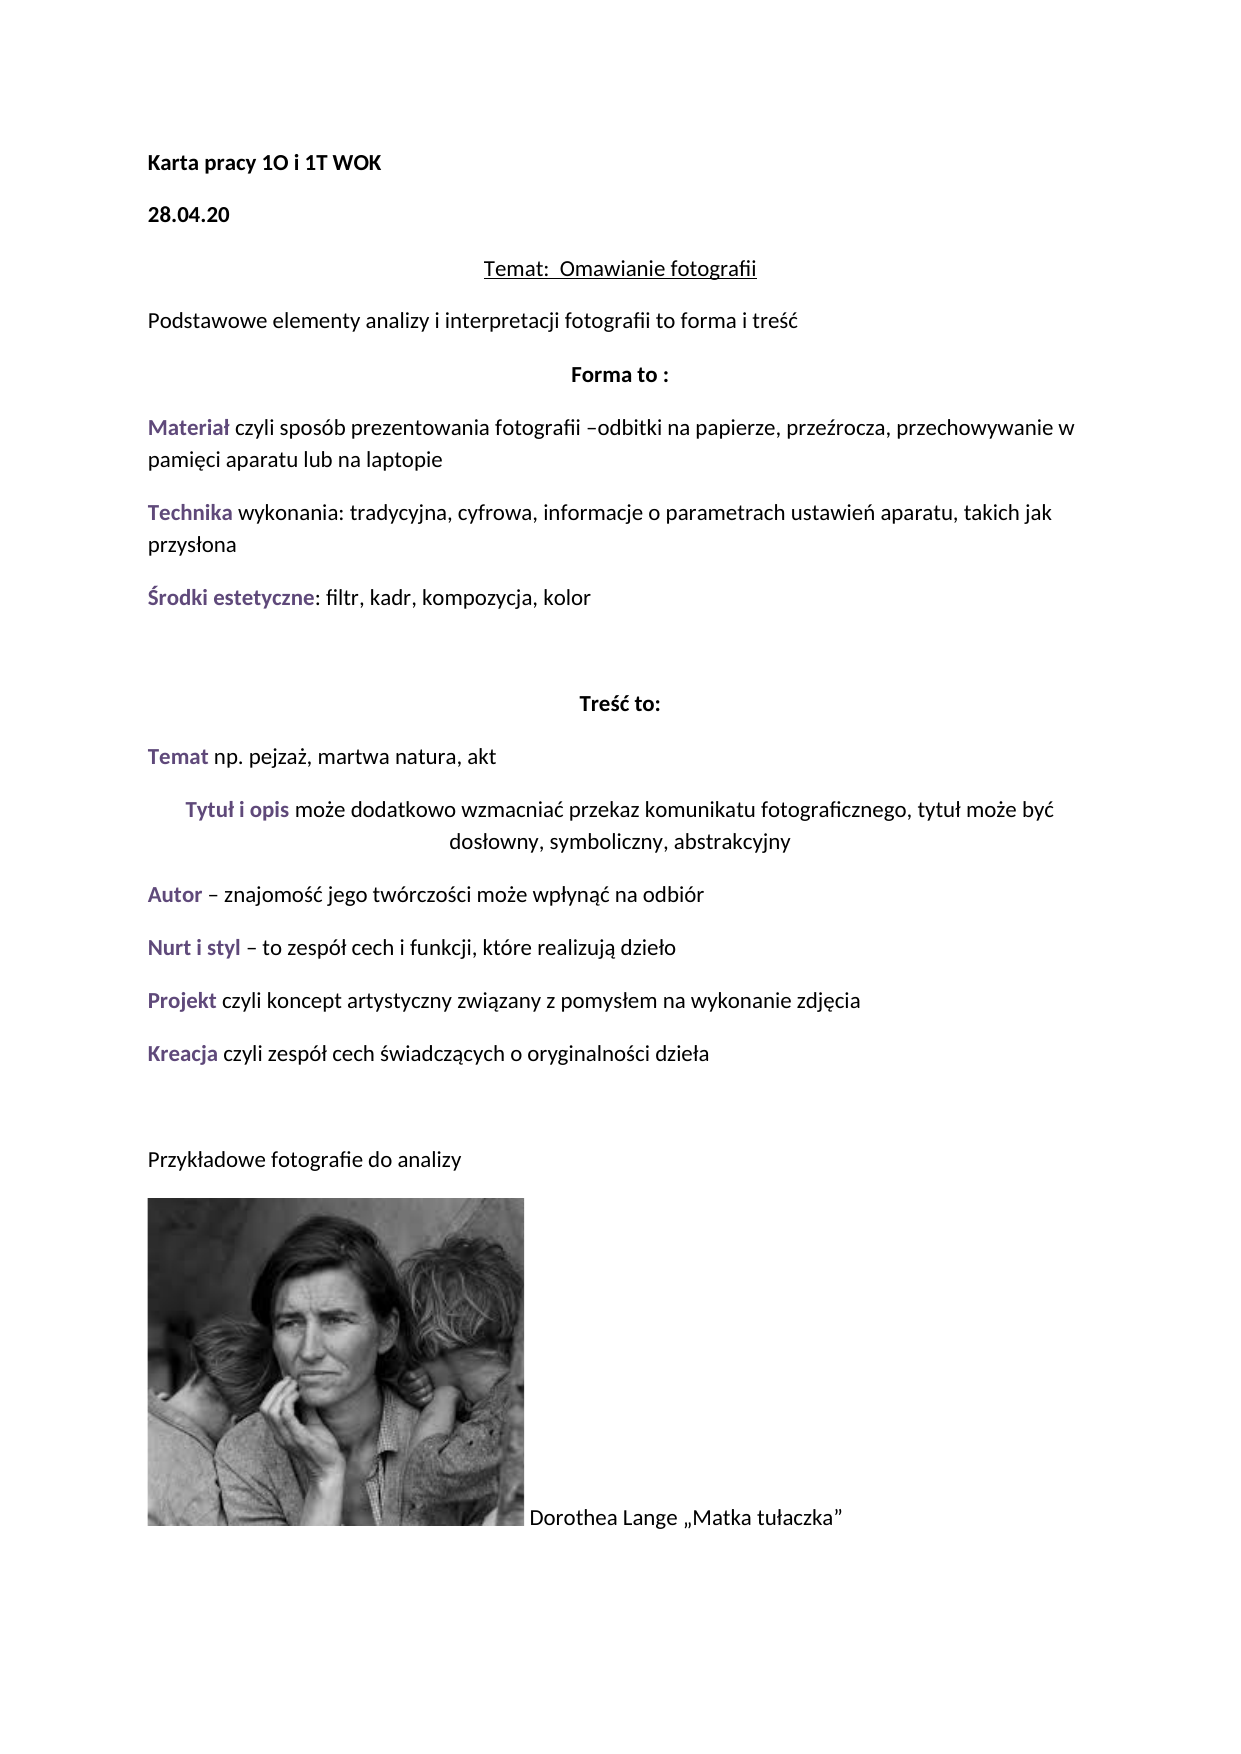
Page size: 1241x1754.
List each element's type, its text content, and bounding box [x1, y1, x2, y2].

text Technika wykonania: tradycyjna, cyfrowa, informacje o parametrach ustawień aparatu, takich jak przysłona [148, 498, 1093, 558]
text Karta pracy 1O i 1T WOK [148, 148, 1093, 176]
text Podstawowe elementy analizy i interpretacji fotografii to forma i treść [148, 307, 1093, 335]
text Projekt czyli koncept artystyczny związany z pomysłem na wykonanie zdjęcia [148, 986, 1093, 1014]
text Środki estetyczne: filtr, kadr, kompozycja, kolor [148, 583, 1093, 611]
text Nurt i styl – to zespół cech i funkcji, które realizują dzieło [148, 933, 1093, 961]
text Kreacja czyli zespół cech świadczących o oryginalności dzieła [148, 1039, 1093, 1067]
text Tytuł i opis może dodatkowo wzmacniać przekaz komunikatu fotograficznego, tytuł może być dosłowny, symboliczny, abstrakcyjny [148, 795, 1093, 855]
text Forma to : [148, 360, 1093, 388]
text Temat: Omawianie fotografii [148, 254, 1093, 282]
picture [147, 1198, 525, 1526]
text Materiał czyli sposób prezentowania fotografii –odbitki na papierze, przeźrocza, przechowywanie w pamięci aparatu lub na laptopie [148, 413, 1093, 473]
text Temat np. pejzaż, martwa natura, akt [148, 742, 1093, 770]
text 28.04.20 [148, 201, 1093, 229]
text Treść to: [148, 689, 1093, 717]
text Przykładowe fotografie do analizy [148, 1146, 1093, 1173]
text Autor – znajomość jego twórczości może wpłynąć na odbiór [148, 880, 1093, 908]
